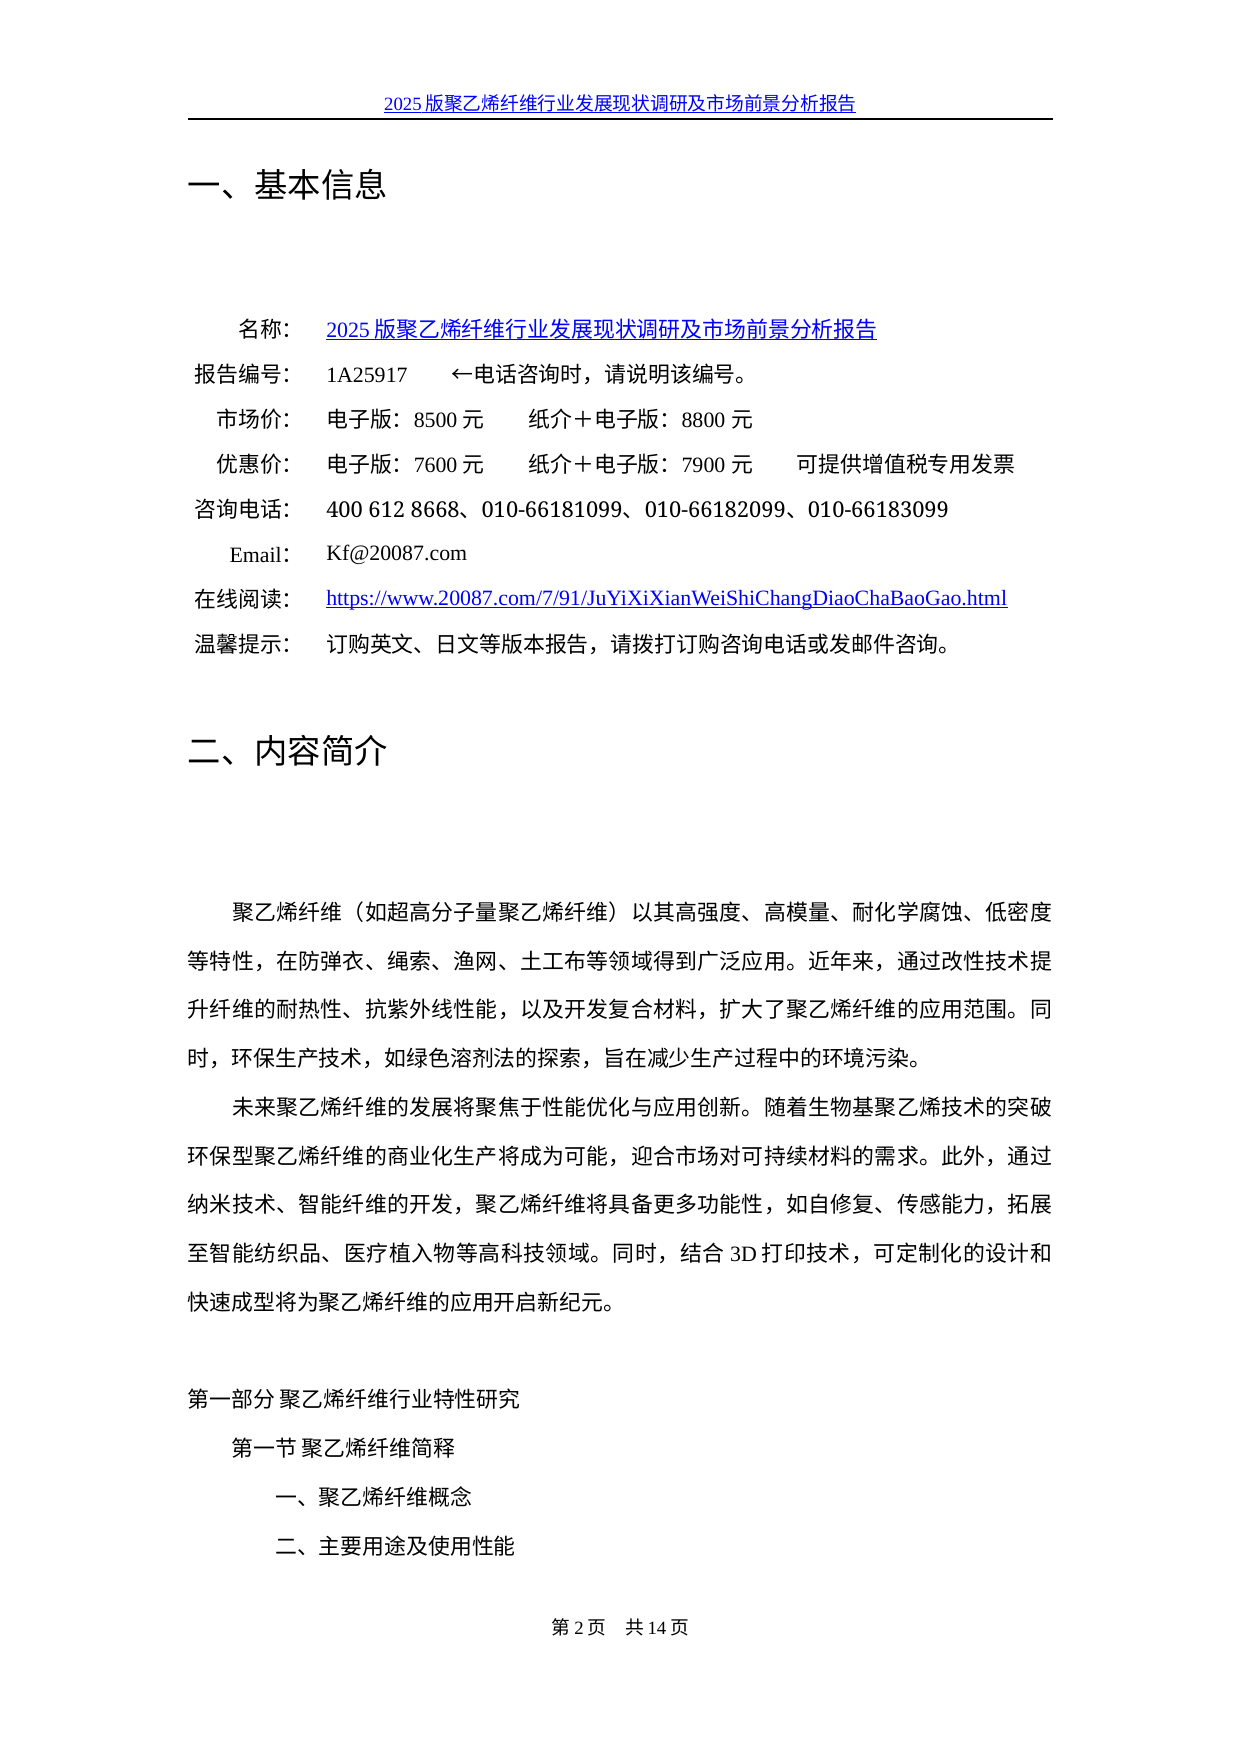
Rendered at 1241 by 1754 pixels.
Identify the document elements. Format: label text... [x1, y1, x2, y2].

table_cell 在线阅读： [167, 582, 315, 627]
table_header 名称： [167, 312, 315, 357]
table_cell Kf@20087.com [315, 537, 1073, 582]
table_cell 订购英文、日文等版本报告，请拨打订购咨询电话或发邮件咨询。 [315, 627, 1073, 672]
table_cell 电子版：7600 元 纸介＋电子版：7900 元 可提供增值税专用发票 [315, 447, 1073, 492]
table_cell 市场价： [167, 402, 315, 447]
table_cell 报告编号： [167, 357, 315, 402]
table_header 2025版聚乙烯纤维行业发展现状调研及市场前景分析报告 [315, 312, 1073, 357]
table_cell Email： [167, 537, 315, 582]
title 二、内容简介 [187, 717, 1053, 782]
table_cell 咨询电话： [167, 492, 315, 537]
table_cell 电子版：8500 元 纸介＋电子版：8800 元 [315, 402, 1073, 447]
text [187, 894, 1053, 1561]
table_cell 400 612 8668、010-66181099、010-66182099、010-66183099 [315, 492, 1073, 537]
table_cell 温馨提示： [167, 627, 315, 672]
title 一、基本信息 [187, 150, 1053, 215]
table_cell 优惠价： [167, 447, 315, 492]
table_cell [315, 582, 1073, 627]
table_cell 1A25917 ←电话咨询时，请说明该编号。 [315, 357, 1073, 402]
